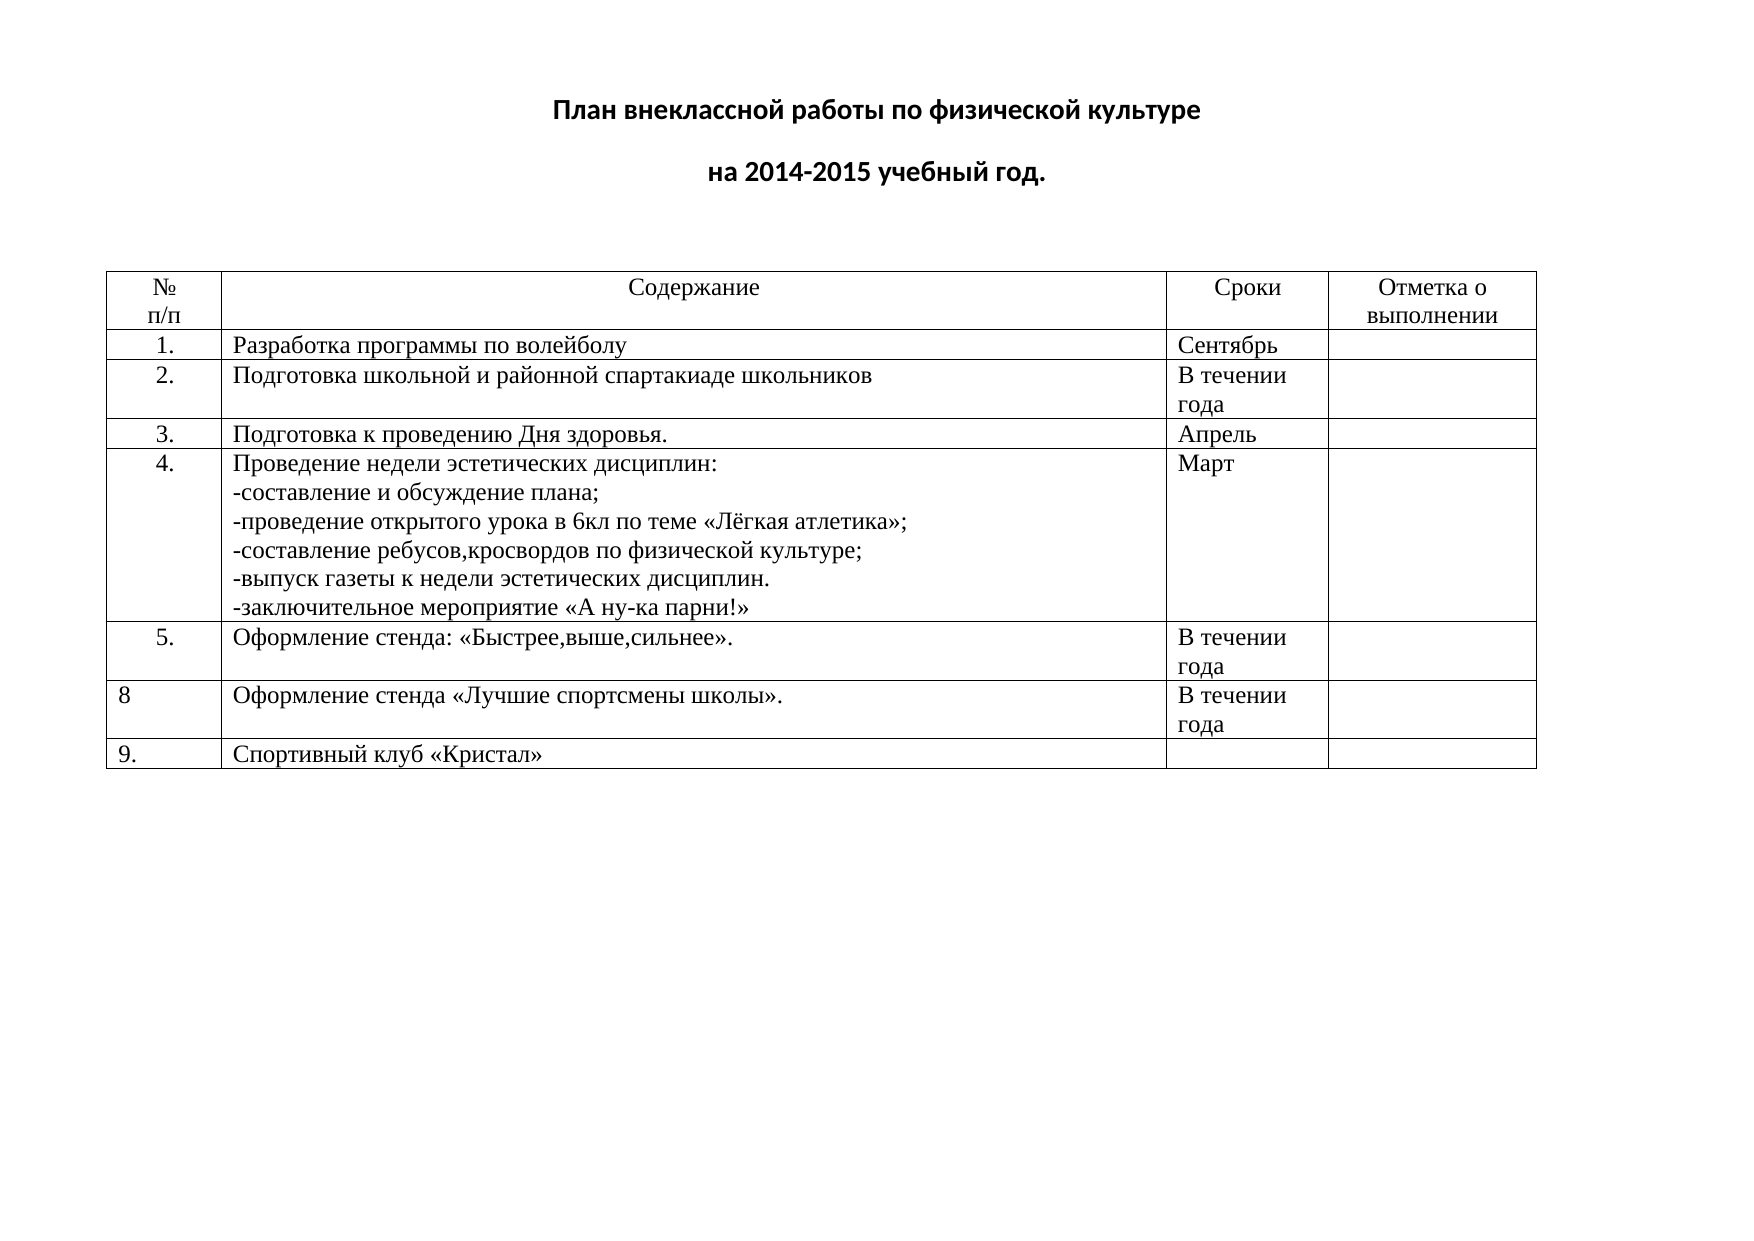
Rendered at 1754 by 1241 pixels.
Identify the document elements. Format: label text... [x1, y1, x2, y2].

table_cell Разработка программы по волейболу [222, 330, 1166, 359]
table_cell В течении года [1167, 622, 1328, 679]
table_cell [1329, 419, 1536, 447]
table_cell [107, 622, 221, 679]
table_cell [107, 449, 221, 621]
table_cell Подготовка школьной и районной спартакиаде школьников [222, 360, 1166, 418]
table_cell [1329, 622, 1536, 679]
table_cell Сентябрь [1167, 330, 1328, 359]
table_cell [107, 330, 221, 359]
text на 2014-2015 учебный год. [118, 153, 1636, 189]
table_cell 9. [107, 739, 221, 768]
table_cell [1329, 449, 1536, 621]
table_header Содержание [222, 272, 1166, 329]
table_cell Апрель [1167, 419, 1328, 447]
table_cell В течении года [1167, 681, 1328, 738]
table_cell [107, 419, 221, 447]
table_header Отметка о выполнении [1329, 272, 1536, 329]
table_header Сроки [1167, 272, 1328, 329]
table_cell [1329, 681, 1536, 738]
table_cell В течении года [1167, 360, 1328, 418]
table_cell Подготовка к проведению Дня здоровья. [222, 419, 1166, 447]
table_cell [1329, 360, 1536, 418]
table_cell [1167, 739, 1328, 768]
table_cell Март [1167, 449, 1328, 621]
text План внеклассной работы по физической культуре [118, 91, 1636, 127]
table_cell [1329, 330, 1536, 359]
table_cell Оформление стенда «Лучшие спортсмены школы». [222, 681, 1166, 738]
table_cell Спортивный клуб «Кристал» [222, 739, 1166, 768]
table_header № п/п [107, 272, 221, 329]
table_cell Оформление стенда: «Быстрее,выше,сильнее». [222, 622, 1166, 679]
table_cell 8 [107, 681, 221, 738]
table_cell [1329, 739, 1536, 768]
table_cell [107, 360, 221, 418]
table_cell Проведение недели эстетических дисциплин: -составление и обсуждение плана; -проведение открытого урока в 6кл по теме «Лёгкая атлетика»; -составление ребусов,кросвордов по физической культуре; -выпуск газеты к недели эстетических дисциплин. -заключительное мероприятие «А ну-ка парни!» [222, 449, 1166, 621]
